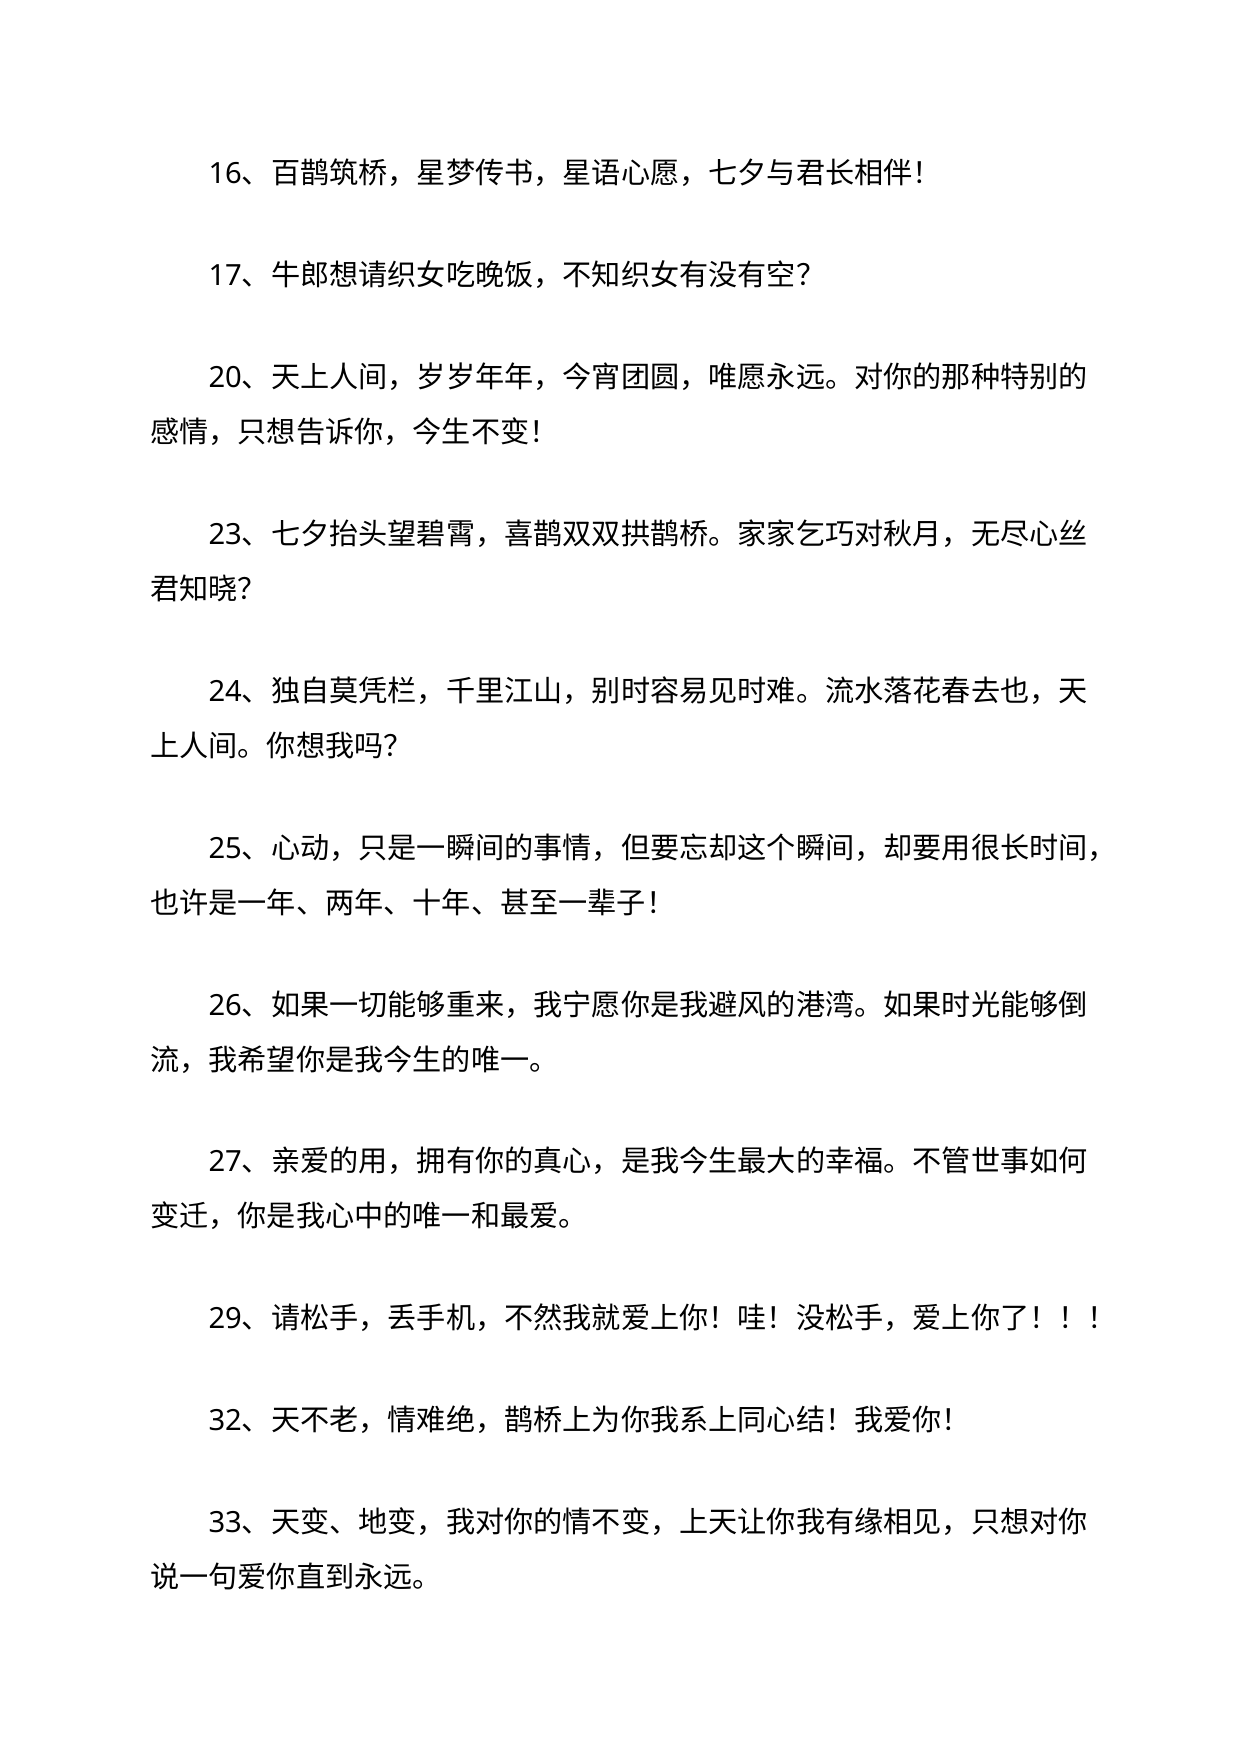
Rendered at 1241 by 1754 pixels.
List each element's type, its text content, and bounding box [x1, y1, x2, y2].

text 25、心动，只是一瞬间的事情，但要忘却这个瞬间，却要用很长时间，也许是一年、两年、十年、甚至一辈子！ [150, 824, 1090, 922]
text 23、七夕抬头望碧霄，喜鹊双双拱鹊桥。家家乞巧对秋月，无尽心丝君知晓？ [150, 511, 1090, 608]
text 29、请松手，丢手机，不然我就爱上你！哇！没松手，爱上你了！！！ [150, 1294, 1090, 1337]
text 20、天上人间，岁岁年年，今宵团圆，唯愿永远。对你的那种特别的感情，只想告诉你，今生不变！ [150, 354, 1090, 451]
text 33、天变、地变，我对你的情不变，上天让你我有缘相见，只想对你说一句爱你直到永远。 [150, 1498, 1090, 1596]
text 16、百鹊筑桥，星梦传书，星语心愿，七夕与君长相伴！ [150, 150, 1090, 192]
text 26、如果一切能够重来，我宁愿你是我避风的港湾。如果时光能够倒流，我希望你是我今生的唯一。 [150, 981, 1090, 1078]
text 17、牛郎想请织女吃晚饭，不知织女有没有空？ [150, 252, 1090, 294]
text 27、亲爱的用，拥有你的真心，是我今生最大的幸福。不管世事如何变迁，你是我心中的唯一和最爱。 [150, 1138, 1090, 1235]
text 24、独自莫凭栏，千里江山，别时容易见时难。流水落花春去也，天上人间。你想我吗？ [150, 667, 1090, 765]
text 32、天不老，情难绝，鹊桥上为你我系上同心结！我爱你！ [150, 1397, 1090, 1439]
